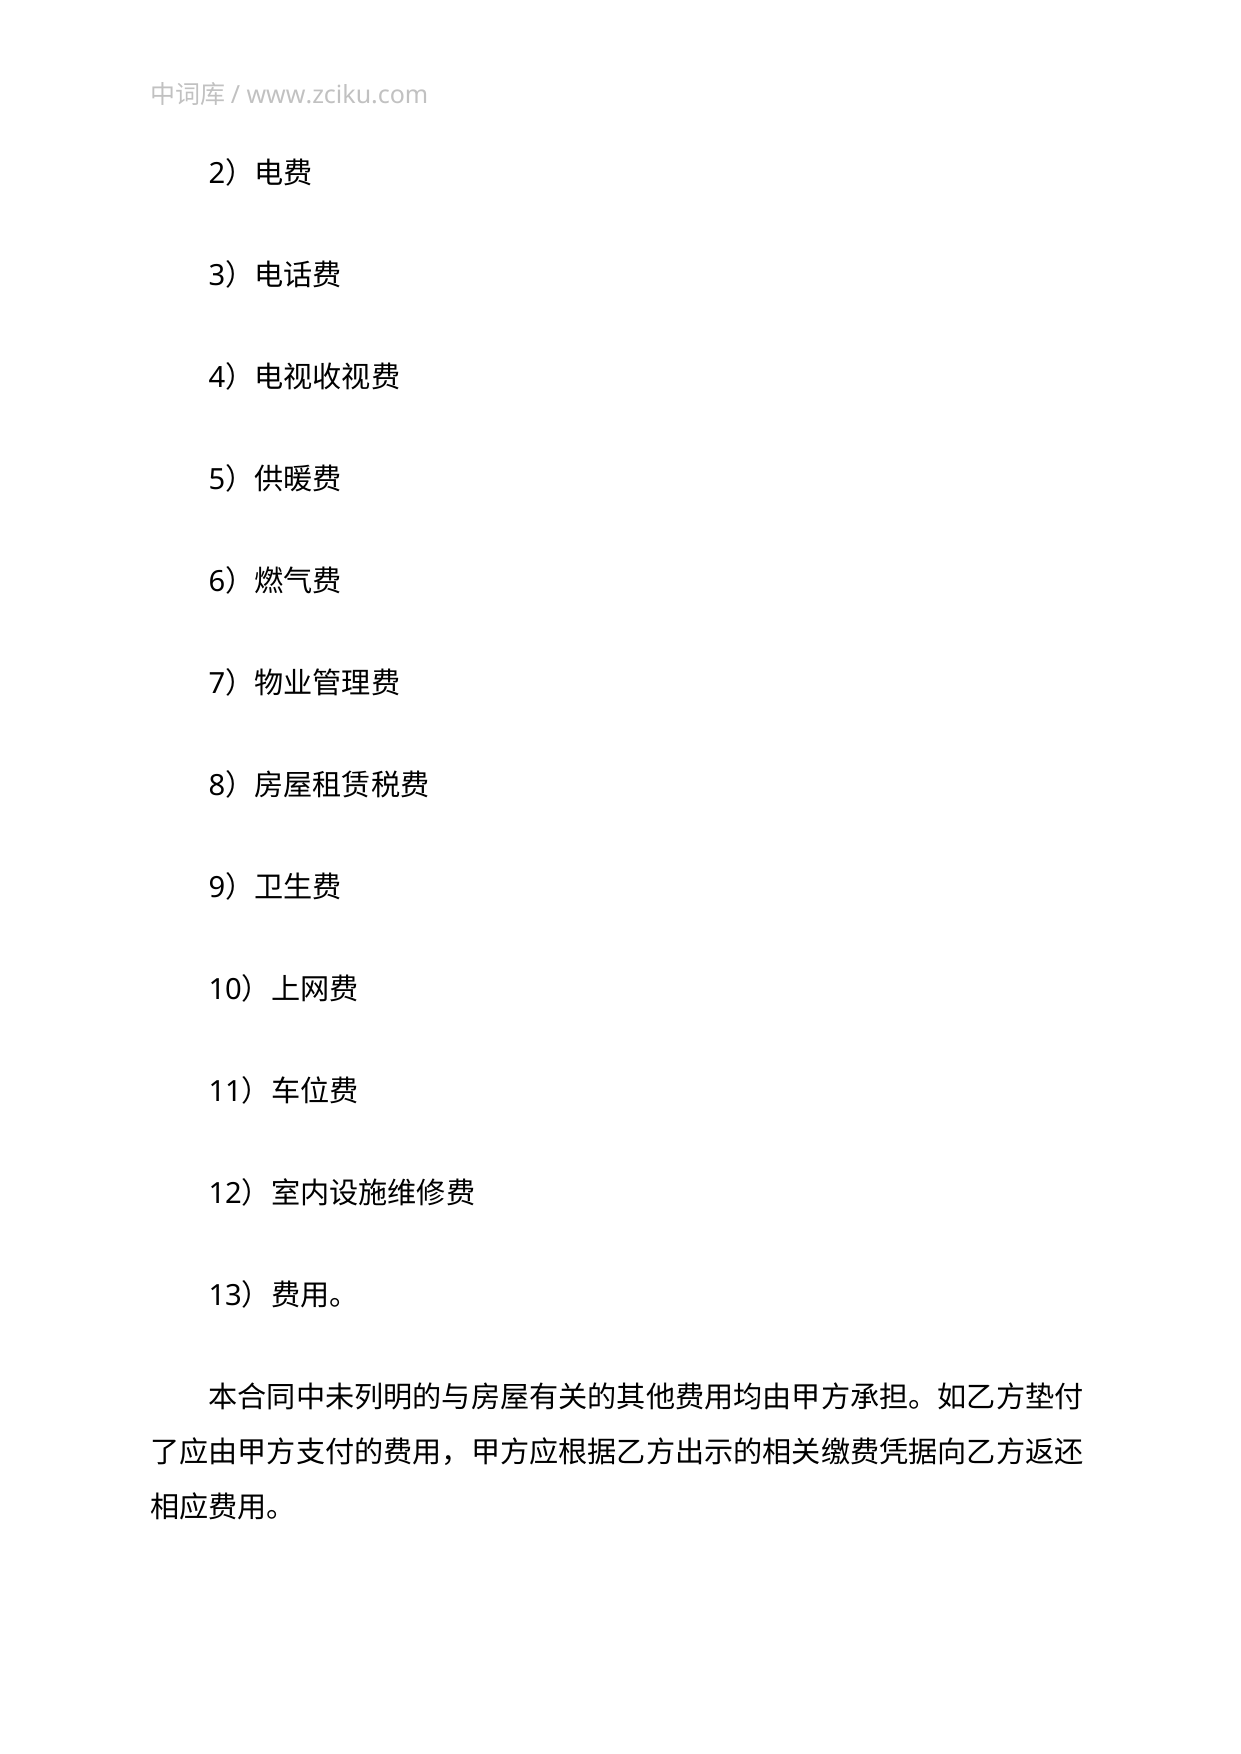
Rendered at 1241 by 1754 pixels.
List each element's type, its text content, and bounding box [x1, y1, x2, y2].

text 10）上网费 [150, 966, 1090, 1008]
text 本合同中未列明的与房屋有关的其他费用均由甲方承担。如乙方垫付了应由甲方支付的费用，甲方应根据乙方出示的相关缴费凭据向乙方返还相应费用。 [150, 1374, 1090, 1526]
text 8）房屋租赁税费 [150, 762, 1090, 804]
text 13）费用。 [150, 1272, 1090, 1314]
text 12）室内设施维修费 [150, 1170, 1090, 1212]
text 11）车位费 [150, 1068, 1090, 1110]
text 9）卫生费 [150, 864, 1090, 906]
text 2）电费 [150, 150, 1090, 192]
text 6）燃气费 [150, 558, 1090, 600]
text 5）供暖费 [150, 456, 1090, 498]
text 4）电视收视费 [150, 354, 1090, 396]
text 3）电话费 [150, 252, 1090, 294]
text 7）物业管理费 [150, 660, 1090, 702]
